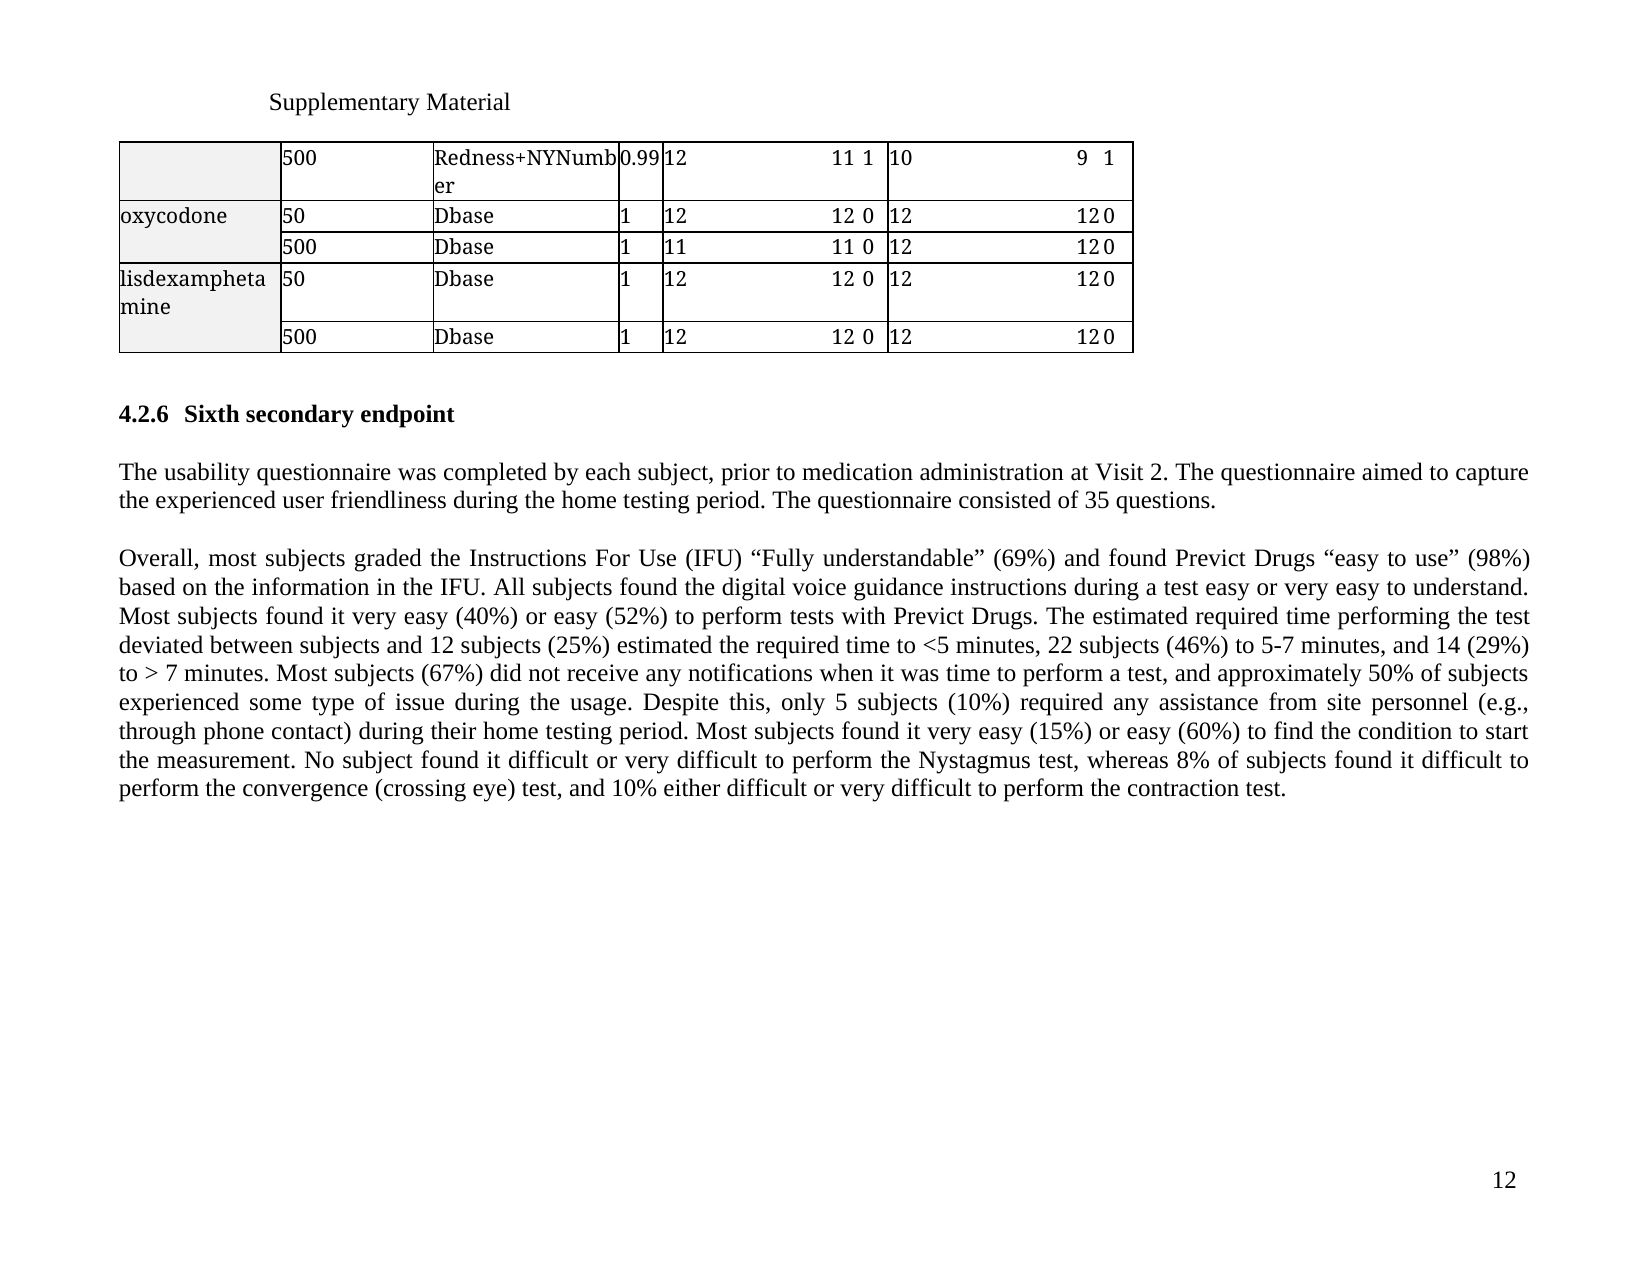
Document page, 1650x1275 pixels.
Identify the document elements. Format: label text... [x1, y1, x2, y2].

table_cell 0 [861, 322, 887, 352]
table_cell [120, 231, 280, 262]
table_cell 1 [620, 201, 662, 231]
table_cell 12 [831, 322, 861, 352]
table_cell 0 [861, 201, 887, 231]
table_cell lisdexamphetamine [120, 264, 280, 321]
table_cell 0 [1103, 233, 1132, 262]
table_cell 12 [664, 201, 831, 231]
table_cell 50 [282, 264, 433, 321]
text Overall, most subjects graded the Instructions For Use (IFU) “Fully understandable” (69%) and found Previct Drugs “easy to use” (98%) based on the information in the IFU. All subjects found the digital voice guidance instructions during a test easy or very easy to understand. Most subjects found it very easy (40%) or easy (52%) to perform tests with Previct Drugs. The estimated required time performing the test deviated between subjects and 12 subjects (25%) estimated the required time to <5 minutes, 22 subjects (46%) to 5-7 minutes, and 14 (29%) to > 7 minutes. Most subjects (67%) did not receive any notifications when it was time to perform a test, and approximately 50% of subjects experienced some type of issue during the usage. Despite this, only 5 subjects (10%) required any assistance from site personnel (e.g., through phone contact) during their home testing period. Most subjects found it very easy (15%) or easy (60%) to find the condition to start the measurement. No subject found it difficult or very difficult to perform the Nystagmus test, whereas 8% of subjects found it difficult to perform the convergence (crossing eye) test, and 10% either difficult or very difficult to perform the contraction test. [118, 543, 1531, 802]
table_cell 12 [889, 264, 1076, 321]
table_cell 0 [861, 233, 887, 262]
table_cell 1 [620, 233, 662, 262]
table_cell 500 [282, 233, 433, 262]
table_cell 12 [664, 322, 831, 352]
table_cell 0 [861, 264, 887, 321]
table_cell 12 [831, 201, 861, 231]
table_cell 10 [889, 143, 1076, 200]
table_cell 12 [889, 201, 1076, 231]
table_cell 12 [889, 233, 1076, 262]
table_cell Dbase [434, 233, 618, 262]
table_cell 500 [282, 322, 433, 352]
table_cell 1 [620, 322, 662, 352]
table_cell oxycodone [120, 201, 280, 231]
table_cell 0 [1103, 201, 1132, 231]
table_cell Dbase [434, 201, 618, 231]
table_cell 1 [1103, 143, 1132, 200]
table_cell 11 [664, 233, 831, 262]
table_cell 11 [831, 143, 861, 200]
table_cell 500 [282, 143, 433, 200]
table_cell [120, 321, 280, 352]
table_cell Redness+NYNumber [434, 143, 618, 200]
table_cell 0 [1103, 264, 1132, 321]
table_cell 0.99 [620, 143, 662, 200]
table_cell 12 [664, 143, 831, 200]
table_cell 12 [831, 264, 861, 321]
table_cell Dbase [434, 264, 618, 321]
table_cell 1 [620, 264, 662, 321]
table_cell 12 [889, 322, 1076, 352]
subtitle Sixth secondary endpoint [118, 399, 1531, 428]
table_cell [120, 143, 280, 200]
table_cell 12 [1076, 264, 1102, 321]
table_cell 0 [1103, 322, 1132, 352]
text The usability questionnaire was completed by each subject, prior to medication administration at Visit 2. The questionnaire aimed to capture the experienced user friendliness during the home testing period. The questionnaire consisted of 35 questions. [118, 457, 1531, 514]
table_cell 11 [831, 233, 861, 262]
table_cell 12 [1076, 233, 1102, 262]
table_cell 9 [1076, 143, 1102, 200]
table_cell 12 [664, 264, 831, 321]
table_cell 12 [1076, 322, 1102, 352]
table_cell 50 [282, 201, 433, 231]
table_cell 12 [1076, 201, 1102, 231]
table_cell 1 [861, 143, 887, 200]
table_cell Dbase [434, 322, 618, 352]
